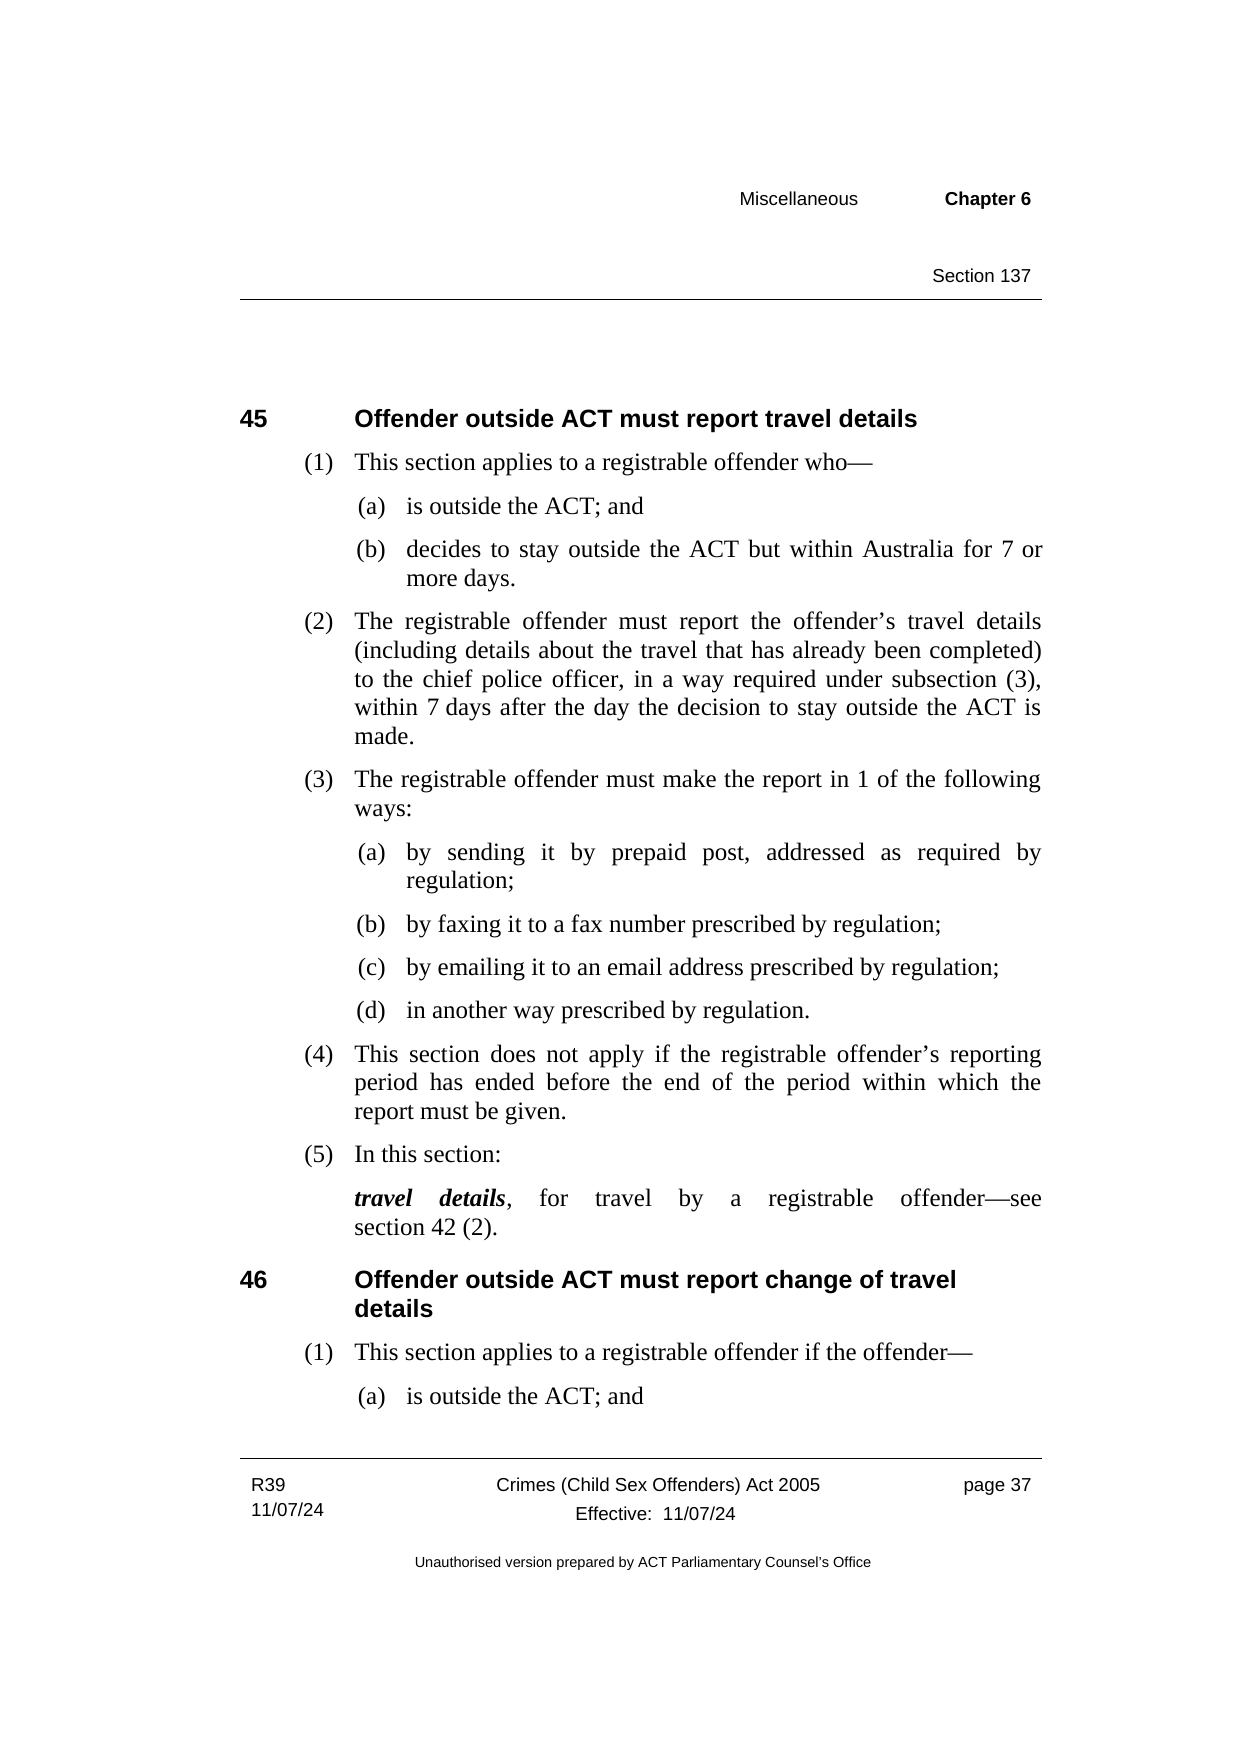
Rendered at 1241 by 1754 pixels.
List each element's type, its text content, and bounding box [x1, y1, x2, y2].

text (2) The registrable offender must report the offender’s travel details (including details about the travel that has already been completed) to the chief police officer, in a way required under subsection (3), within 7 days after the day the decision to stay outside the ACT is made. [239, 606, 1042, 750]
text (d) in another way prescribed by regulation. [239, 995, 1042, 1024]
text (c) by emailing it to an email address prescribed by regulation; [239, 952, 1042, 981]
text (a) is outside the ACT; and [239, 1381, 1042, 1409]
text travel details, for travel by a registrable offender—see section 42 (2). [354, 1183, 1042, 1240]
text (4) This section does not apply if the registrable offender’s reporting period has ended before the end of the period within which the report must be given. [239, 1039, 1042, 1125]
text (b) decides to stay outside the ACT but within Australia for 7 or more days. [239, 534, 1042, 592]
text 46 Offender outside ACT must report change of travel details [239, 1265, 1042, 1323]
text (3) The registrable offender must make the report in 1 of the following ways: [239, 764, 1042, 822]
text (b) by faxing it to a fax number prescribed by regulation; [239, 909, 1042, 937]
text (a) by sending it by prepaid post, addressed as required by regulation; [239, 837, 1042, 894]
text (a) is outside the ACT; and [239, 491, 1042, 519]
text (1) This section applies to a registrable offender who— [239, 447, 1042, 476]
text (1) This section applies to a registrable offender if the offender— [239, 1337, 1042, 1366]
text 45 Offender outside ACT must report travel details [239, 404, 1042, 433]
text (5) In this section: [239, 1139, 1042, 1168]
